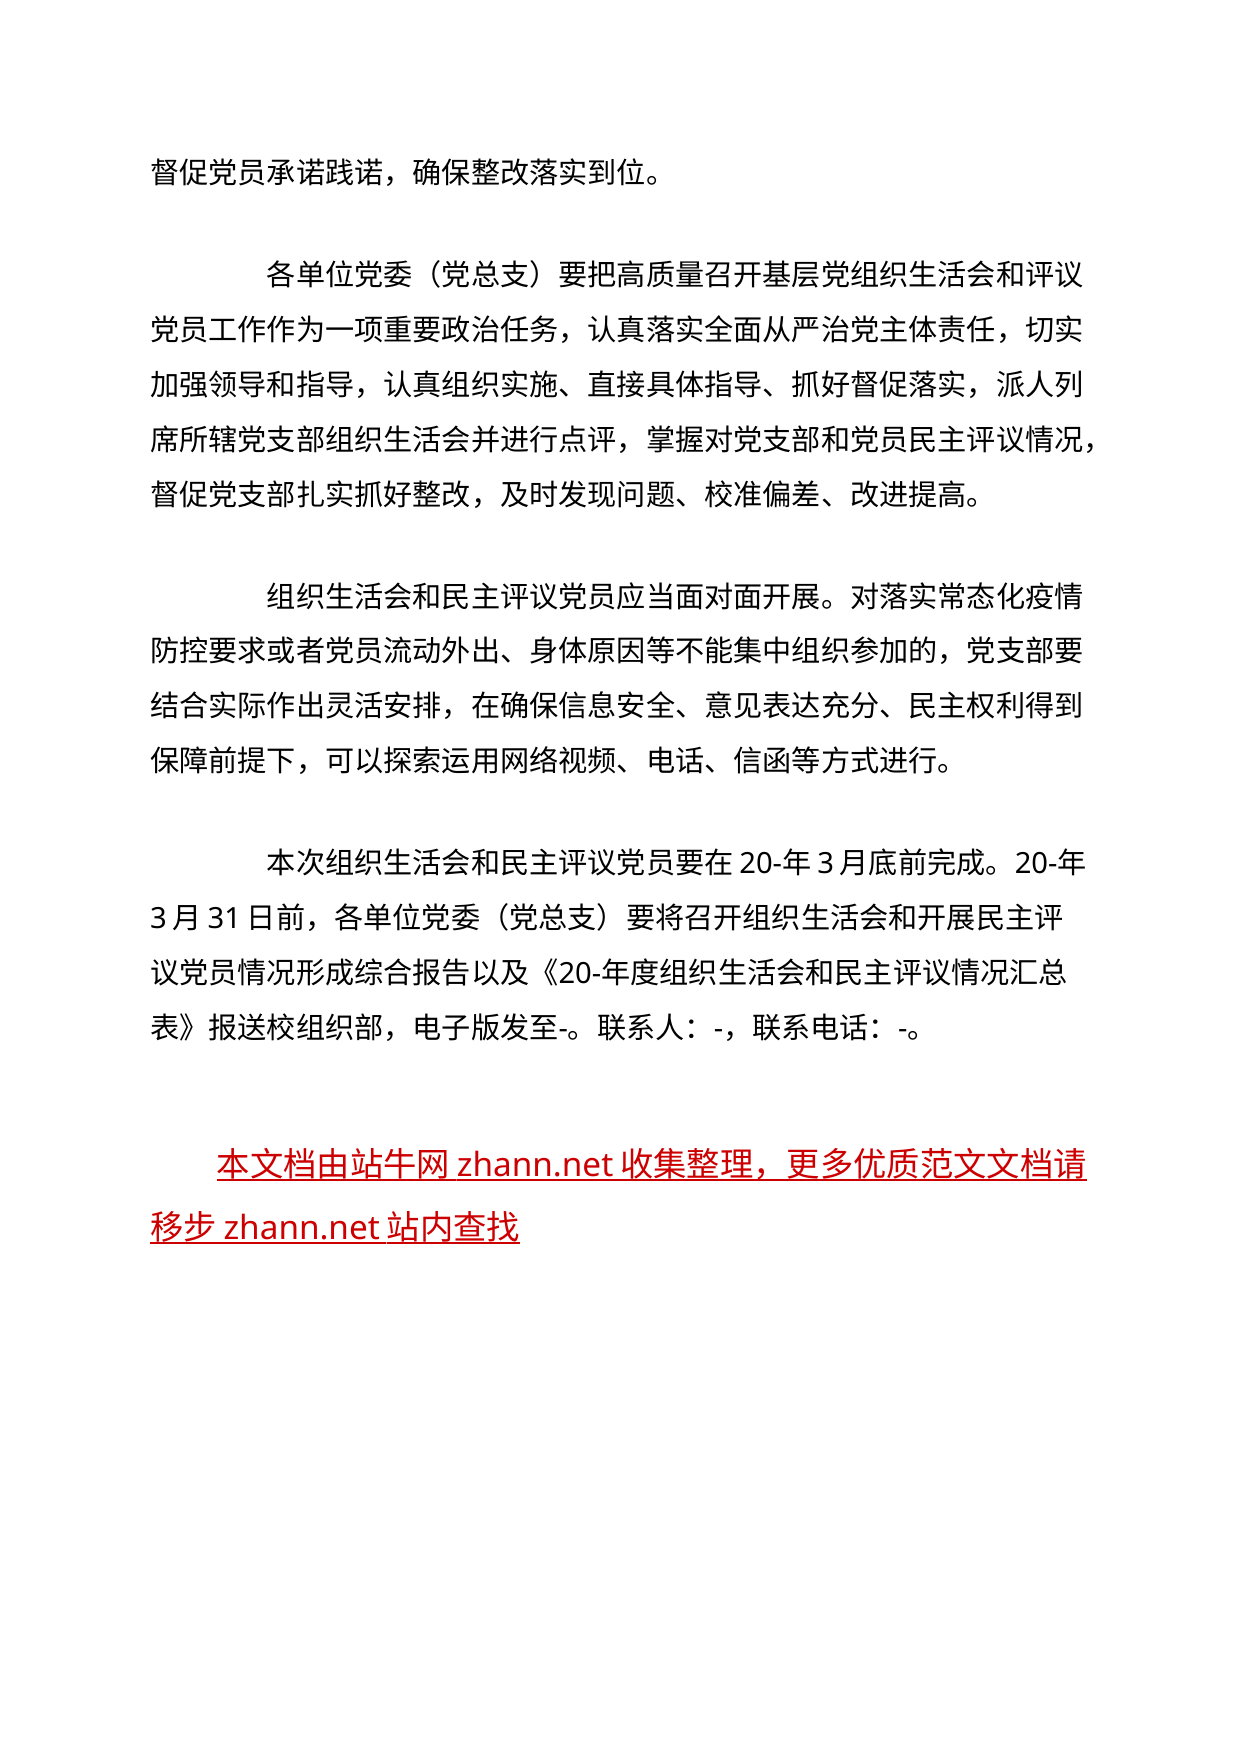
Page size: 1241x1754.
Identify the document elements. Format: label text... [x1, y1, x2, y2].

text 本文档由站牛网zhann.net收集整理，更多优质范文文档请移步zhann.net站内查找 [150, 1138, 1090, 1249]
text 组织生活会和民主评议党员应当面对面开展。对落实常态化疫情防控要求或者党员流动外出、身体原因等不能集中组织参加的，党支部要结合实际作出灵活安排，在确保信息安全、意见表达充分、民主权利得到保障前提下，可以探索运用网络视频、电话、信函等方式进行。 [150, 573, 1090, 780]
text 各单位党委（党总支）要把高质量召开基层党组织生活会和评议党员工作作为一项重要政治任务，认真落实全面从严治党主体责任，切实加强领导和指导，认真组织实施、直接具体指导、抓好督促落实，派人列席所辖党支部组织生活会并进行点评，掌握对党支部和党员民主评议情况，督促党支部扎实抓好整改，及时发现问题、校准偏差、改进提高。 [150, 252, 1090, 514]
text 本次组织生活会和民主评议党员要在20-年3月底前完成。20-年3月31日前，各单位党委（党总支）要将召开组织生活会和开展民主评议党员情况形成综合报告以及《20-年度组织生活会和民主评议情况汇总表》报送校组织部，电子版发至-。联系人：-，联系电话：-。 [150, 839, 1090, 1047]
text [150, 150, 1090, 192]
